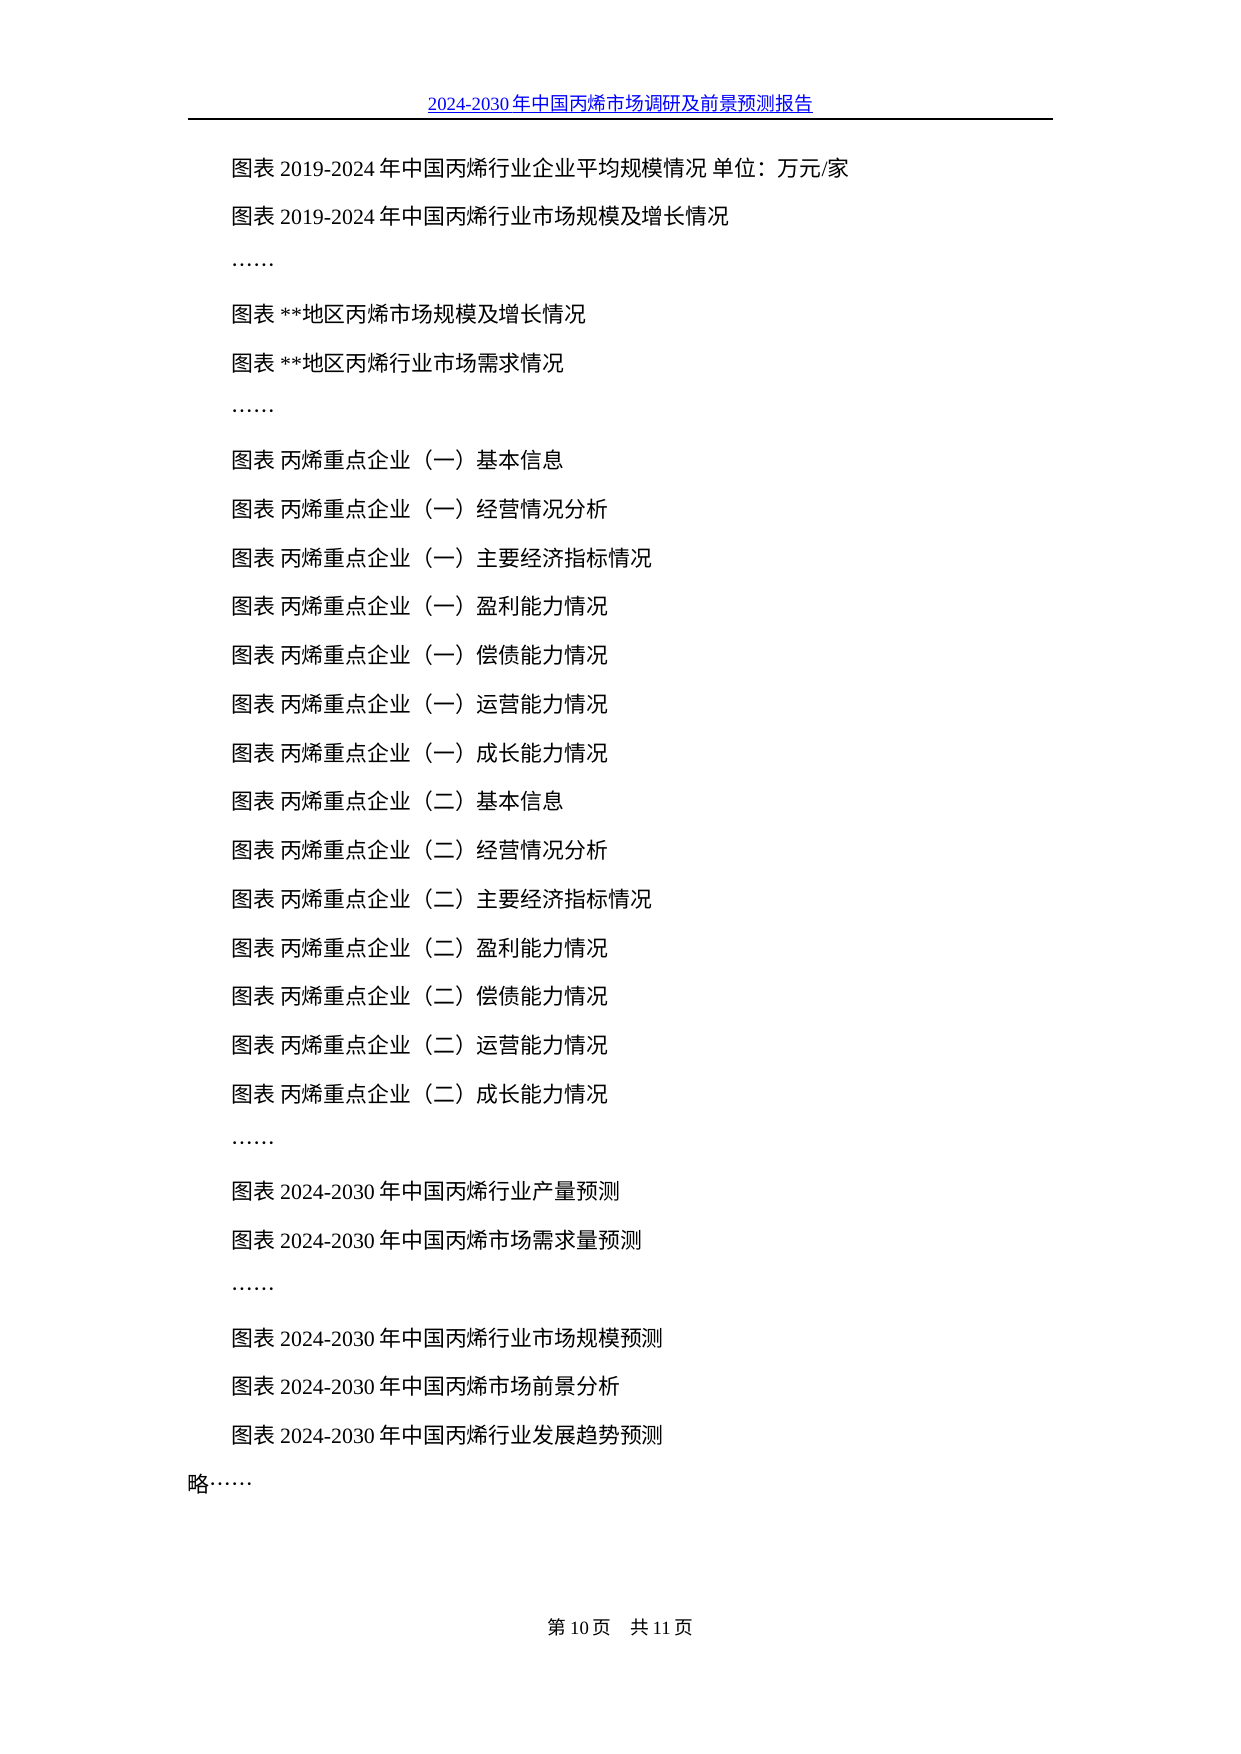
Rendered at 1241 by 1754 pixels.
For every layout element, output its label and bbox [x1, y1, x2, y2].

text [187, 150, 1053, 1499]
